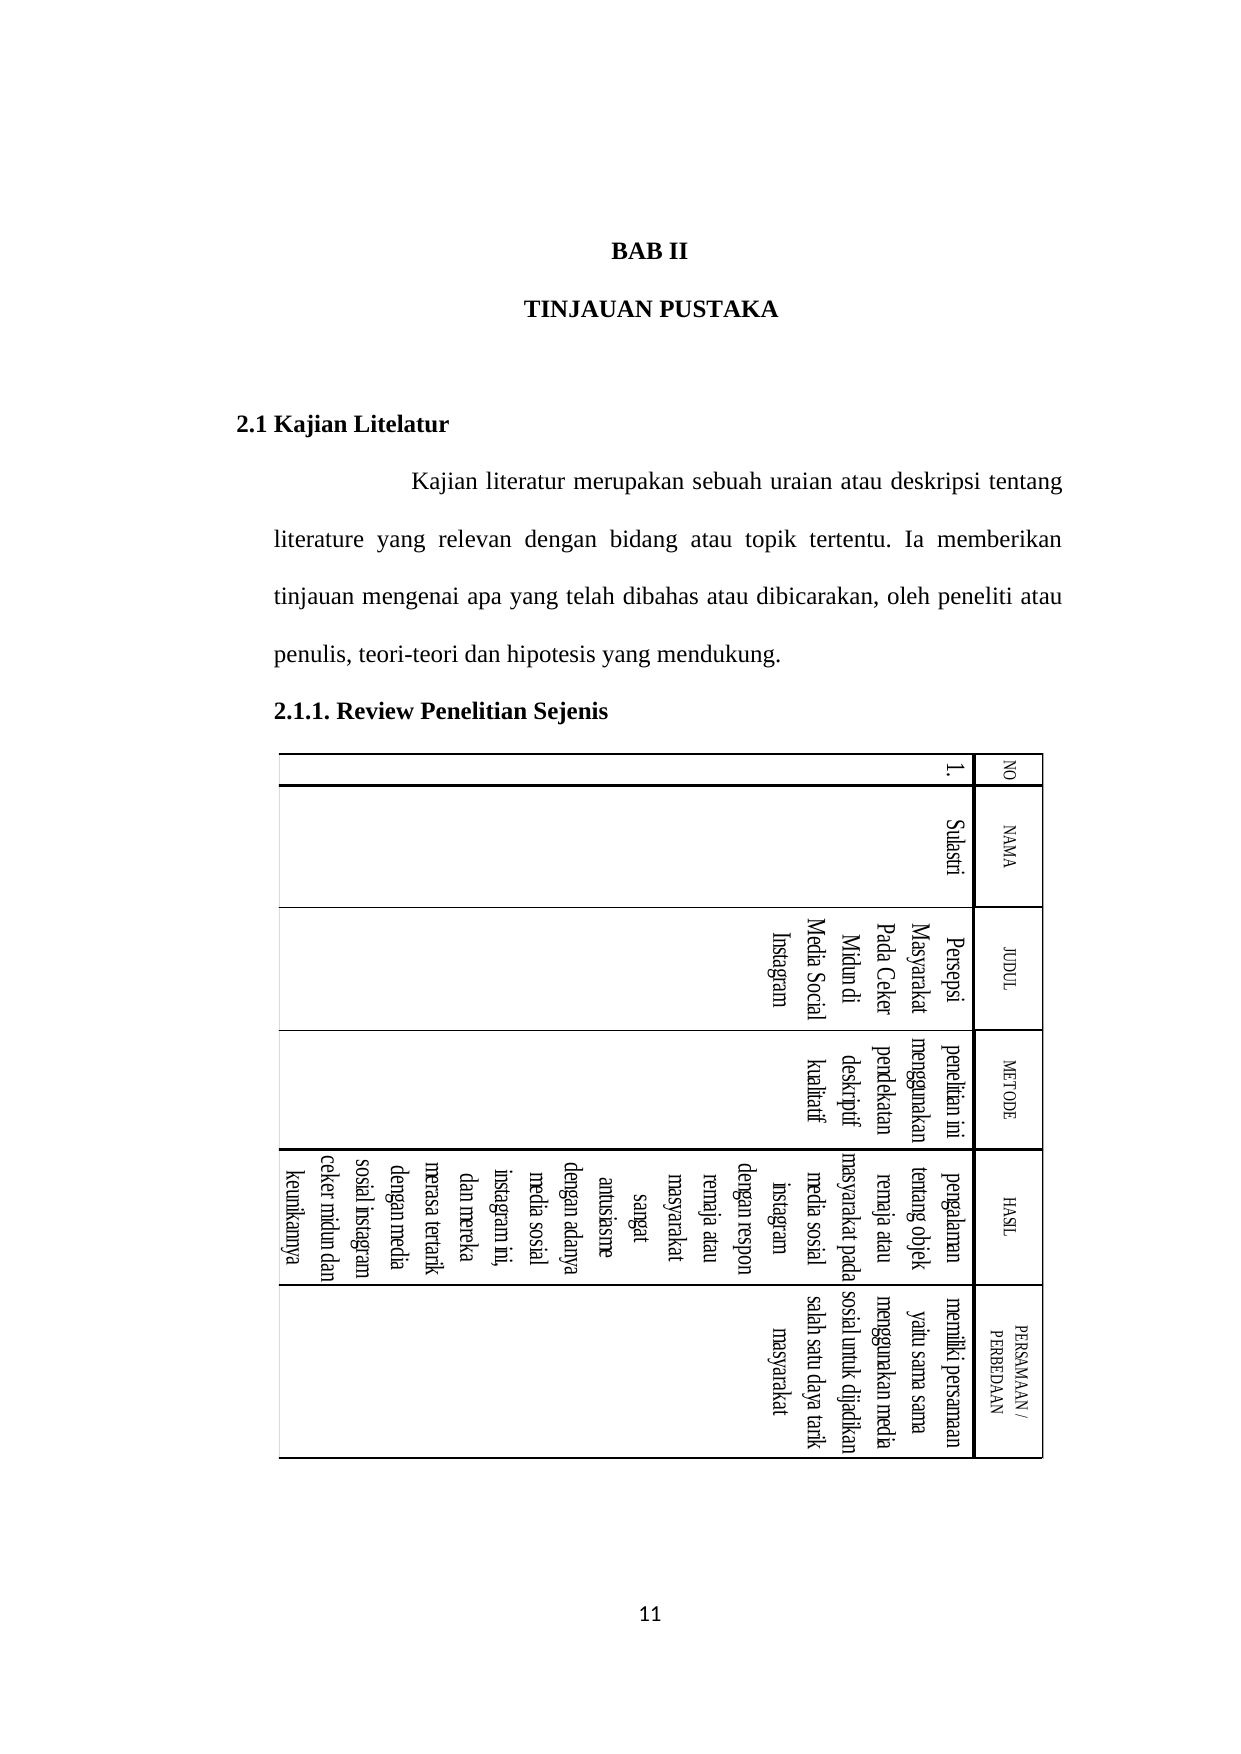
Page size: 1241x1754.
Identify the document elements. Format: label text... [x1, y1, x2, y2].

text 2.1.1. Review Penelitian Sejenis [274, 696, 1063, 725]
text TINJAUAN PUSTAKA [524, 294, 1063, 322]
text 2.1 Kajian Litelatur [236, 409, 1063, 437]
text Kajian literatur merupakan sebuah uraian atau deskripsi tentang literature yang relevan dengan bidang atau topik tertentu. Ia memberikan tinjauan mengenai apa yang telah dibahas atau dibicarakan, oleh peneliti atau penulis, teori-teori dan hipotesis yang mendukung. [274, 466, 1063, 667]
text BAB II [611, 236, 1063, 265]
